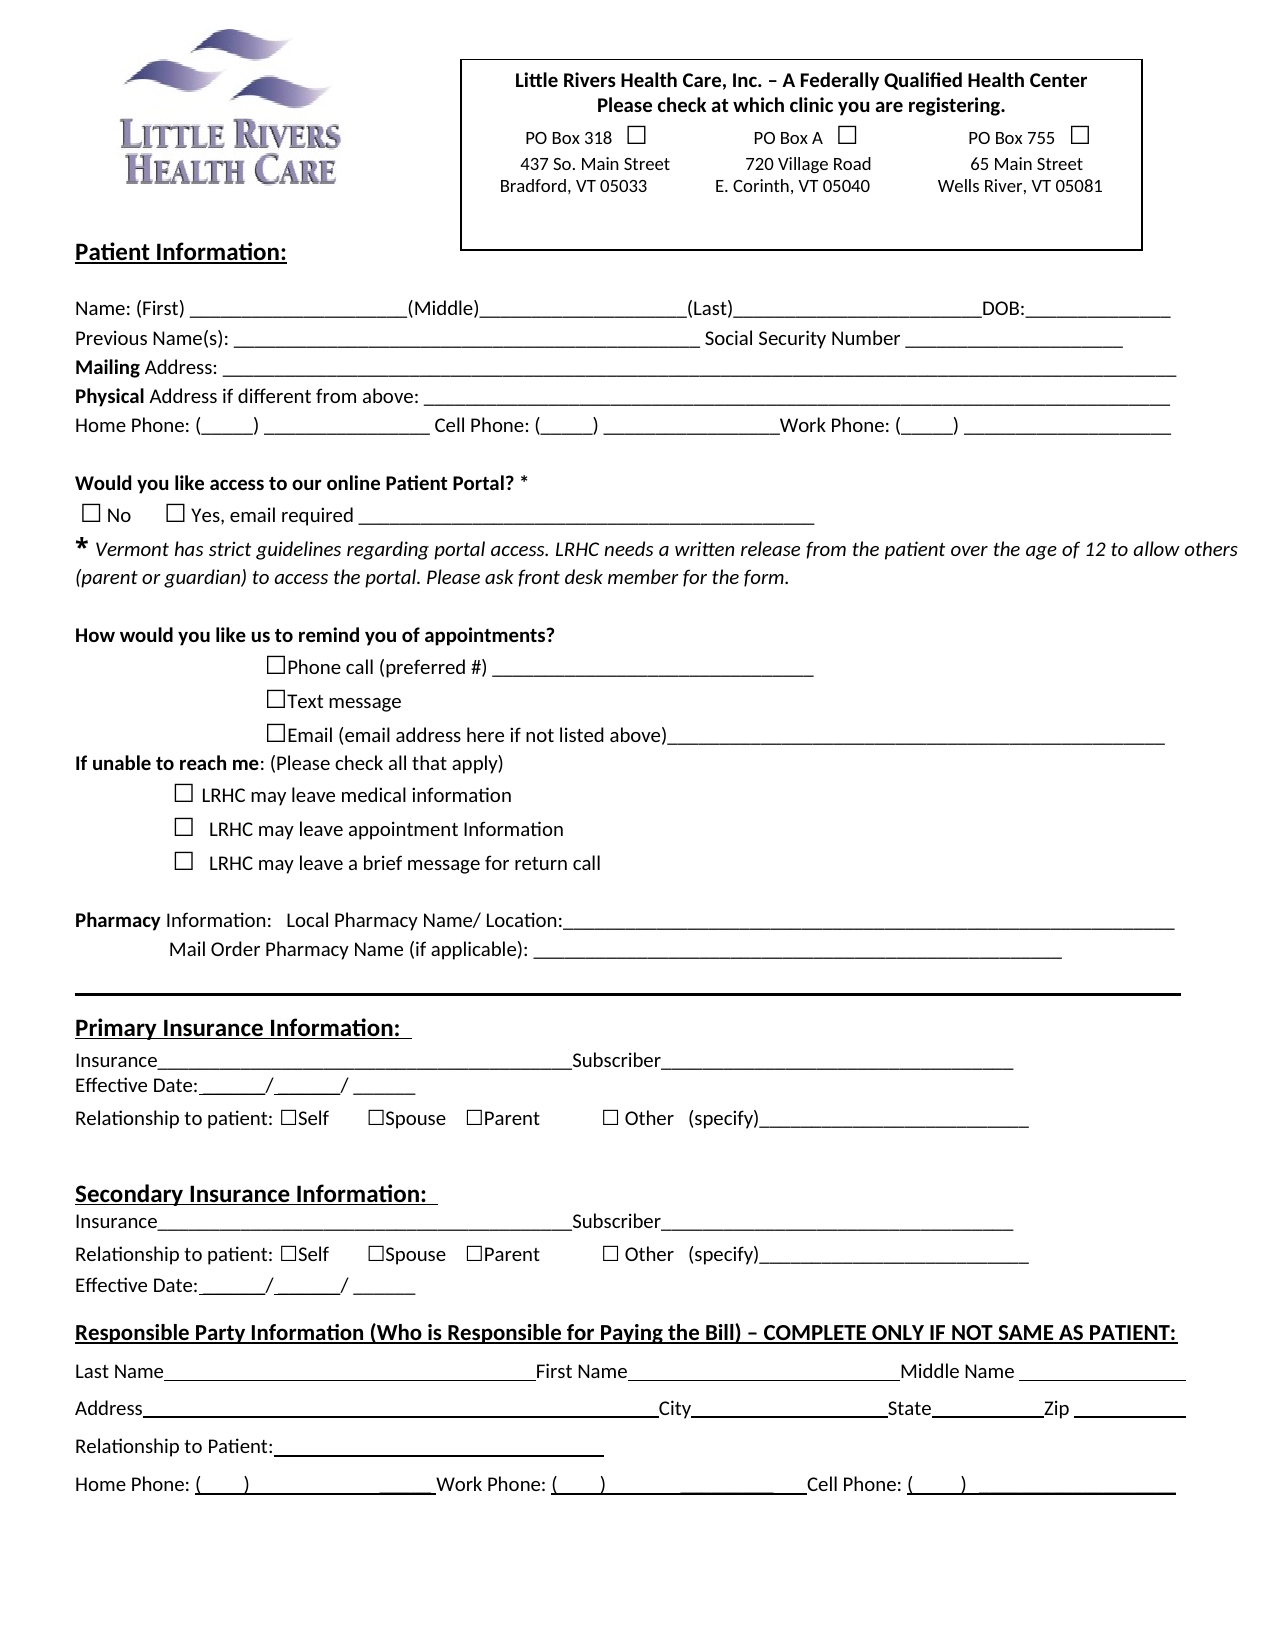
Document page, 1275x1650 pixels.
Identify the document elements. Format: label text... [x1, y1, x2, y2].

subtitle How would you like us to remind you of appointments? [75, 622, 1181, 648]
text ☐ LRHC may leave medical information [75, 776, 1244, 809]
text No Yes, email required ____________________________________________ [75, 496, 1181, 530]
text Relationship to patient: Self Spouse Parent Other (specify)__________________________ [75, 1101, 1181, 1132]
picture [114, 29, 346, 186]
text If unable to reach me: (Please check all that apply) [75, 750, 1244, 776]
text Mail Order Pharmacy Name (if applicable): ___________________________________________________ [75, 936, 1181, 961]
text Insurance________________________________________Subscriber__________________________________ [75, 1208, 1181, 1234]
text Email (email address here if not listed above)________________________________________________ [264, 716, 1181, 750]
text Insurance________________________________________Subscriber__________________________________ [75, 1047, 1181, 1072]
text Home Phone: (_____) ________________ Cell Phone: (_____) _________________Work Phone: (_____) ____________________ [75, 412, 1181, 438]
text Name: (First) _____________________(Middle)____________________(Last)________________________DOB:______________ [75, 296, 1181, 321]
text Home Phone: ( ) _____ Work Phone: ( ) _________ Cell Phone: ( ) ___________________ [75, 1472, 1244, 1497]
text Secondary Insurance Information: [75, 1178, 1181, 1208]
text Mailing Address: ____________________________________________________________________________________________ [75, 354, 1181, 379]
text Last Name First Name Middle Name Address City State Zip [75, 1358, 1188, 1420]
text Pharmacy Information: Local Pharmacy Name/ Location:___________________________________________________________ [75, 907, 1181, 932]
subtitle Would you like access to our online Patient Portal? * [75, 471, 1181, 496]
subtitle Responsible Party Information (Who is Responsible for Paying the Bill) – COMPLETE ONLY IF NOT SAME AS PATIENT: [39, 1318, 1244, 1346]
text Physical Address if different from above: ________________________________________________________________________ [75, 383, 1181, 408]
text Text message [264, 682, 1181, 716]
text Patient Information: [75, 236, 1181, 266]
text Effective Date: ______/ ______/ ______ [75, 1272, 1181, 1298]
text Relationship to Patient: [75, 1434, 1244, 1459]
text ☐ LRHC may leave a brief message for return call [75, 844, 1244, 878]
text Effective Date: ______/ ______/ ______ [75, 1072, 1181, 1098]
text Phone call (preferred #) _______________________________ [264, 648, 1181, 682]
text Previous Name(s): _____________________________________________ Social Security Number _____________________ [75, 325, 1181, 350]
text ☐ LRHC may leave appointment Information [75, 809, 1244, 844]
text Relationship to patient: Self Spouse Parent Other (specify)__________________________ [75, 1237, 1181, 1268]
text Primary Insurance Information: [75, 1012, 1181, 1042]
text * Vermont has strict guidelines regarding portal access. LRHC needs a written release from the patient over the age of 12 to allow others (parent or guardian) to access the portal. Please ask front desk member for the form. [75, 530, 1244, 589]
